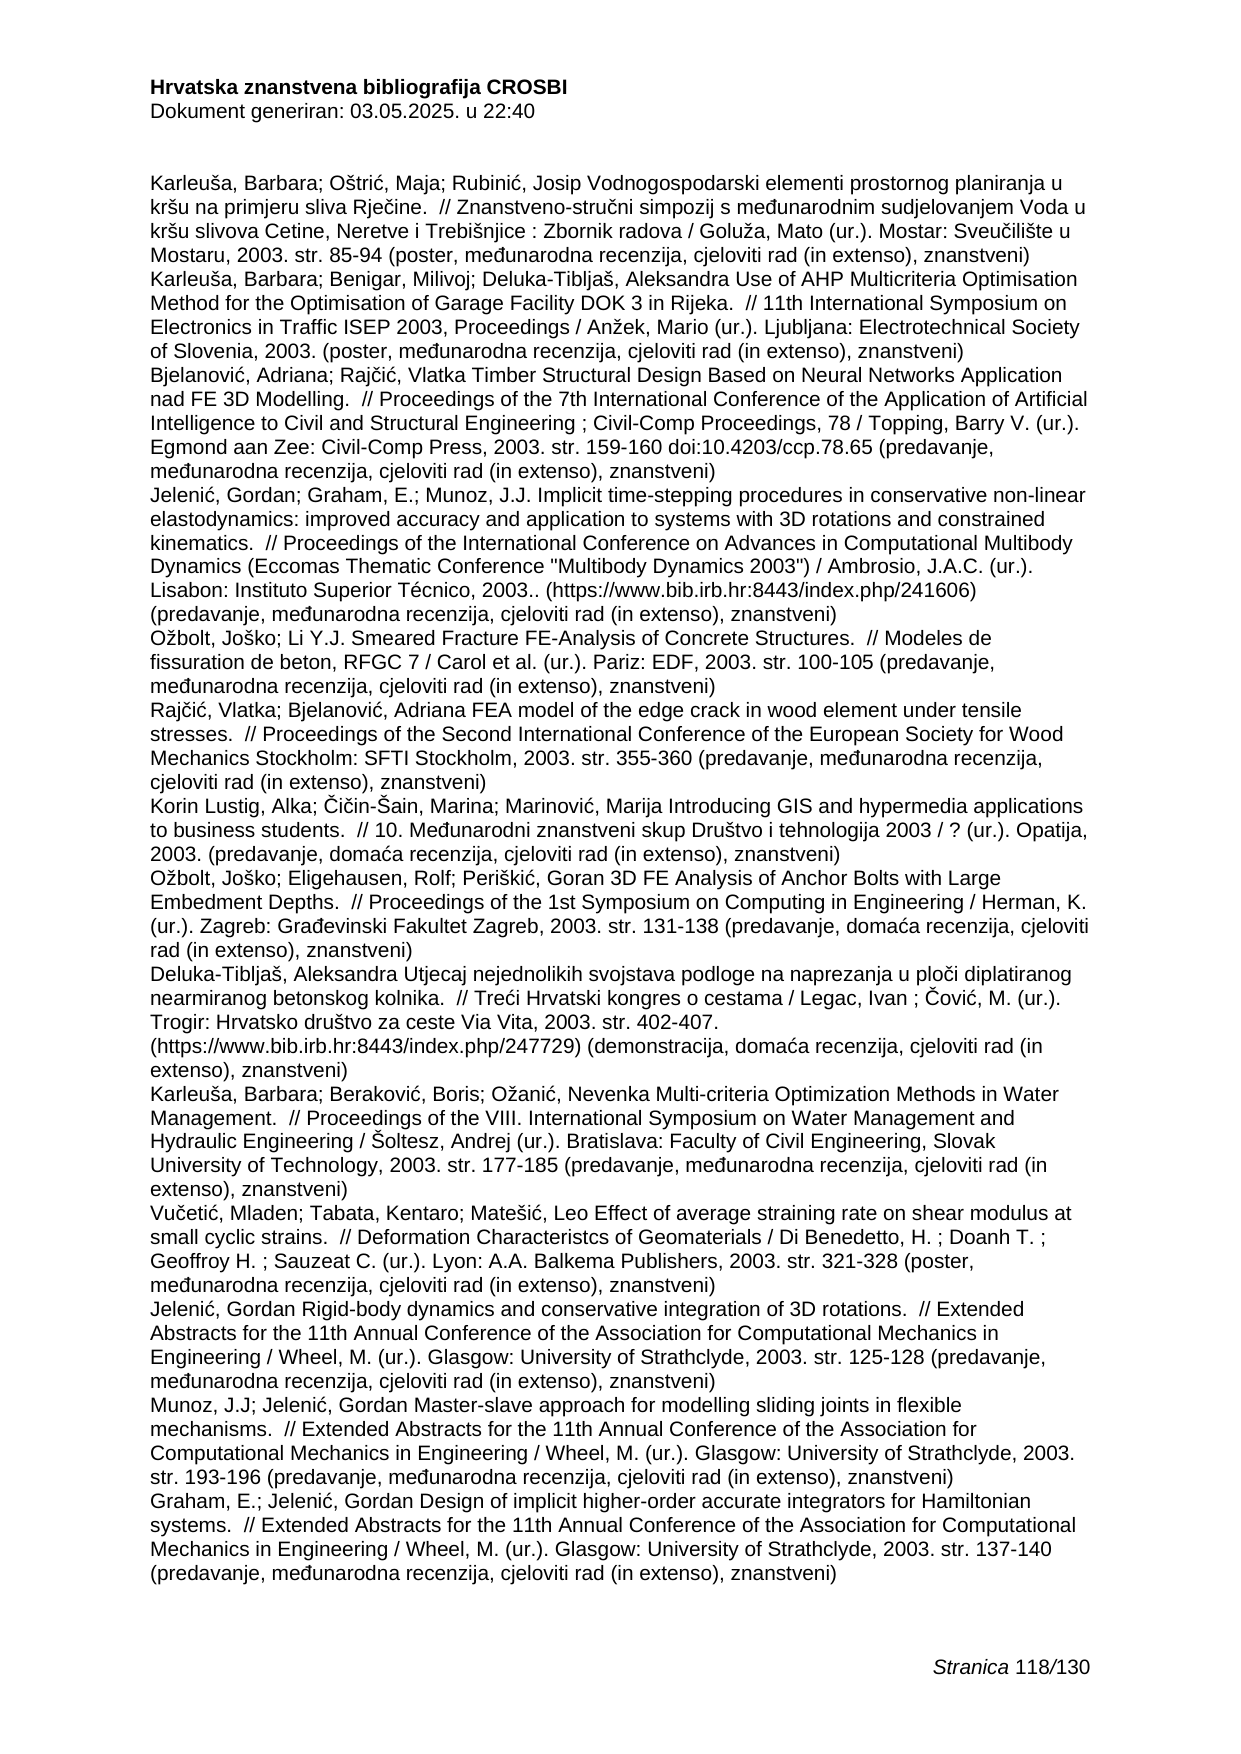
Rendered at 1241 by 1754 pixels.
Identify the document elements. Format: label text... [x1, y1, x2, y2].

text Vučetić, Mladen; Tabata, Kentaro; Matešić, Leo [150, 1201, 1090, 1297]
text Graham, E.; Jelenić, Gordan [150, 1489, 1090, 1584]
text Bjelanović, Adriana; Rajčić, Vlatka [150, 363, 1090, 482]
text Karleuša, Barbara; Oštrić, Maja; Rubinić, Josip [150, 171, 1090, 267]
text Ožbolt, Joško; Li Y.J. [150, 626, 1090, 698]
text Ožbolt, Joško; Eligehausen, Rolf; Periškić, Goran [150, 866, 1090, 962]
text Karleuša, Barbara; Beraković, Boris; Ožanić, Nevenka [150, 1081, 1090, 1201]
text Jelenić, Gordan; Graham, E.; Munoz, J.J. [150, 482, 1090, 626]
text Munoz, J.J; Jelenić, Gordan [150, 1393, 1090, 1489]
text Jelenić, Gordan [150, 1297, 1090, 1393]
text Deluka-Tibljaš, Aleksandra [150, 962, 1090, 1081]
text Korin Lustig, Alka; Čičin-Šain, Marina; Marinović, Marija [150, 794, 1090, 866]
text Karleuša, Barbara; Benigar, Milivoj; Deluka-Tibljaš, Aleksandra [150, 267, 1090, 363]
text Rajčić, Vlatka; Bjelanović, Adriana [150, 698, 1090, 794]
